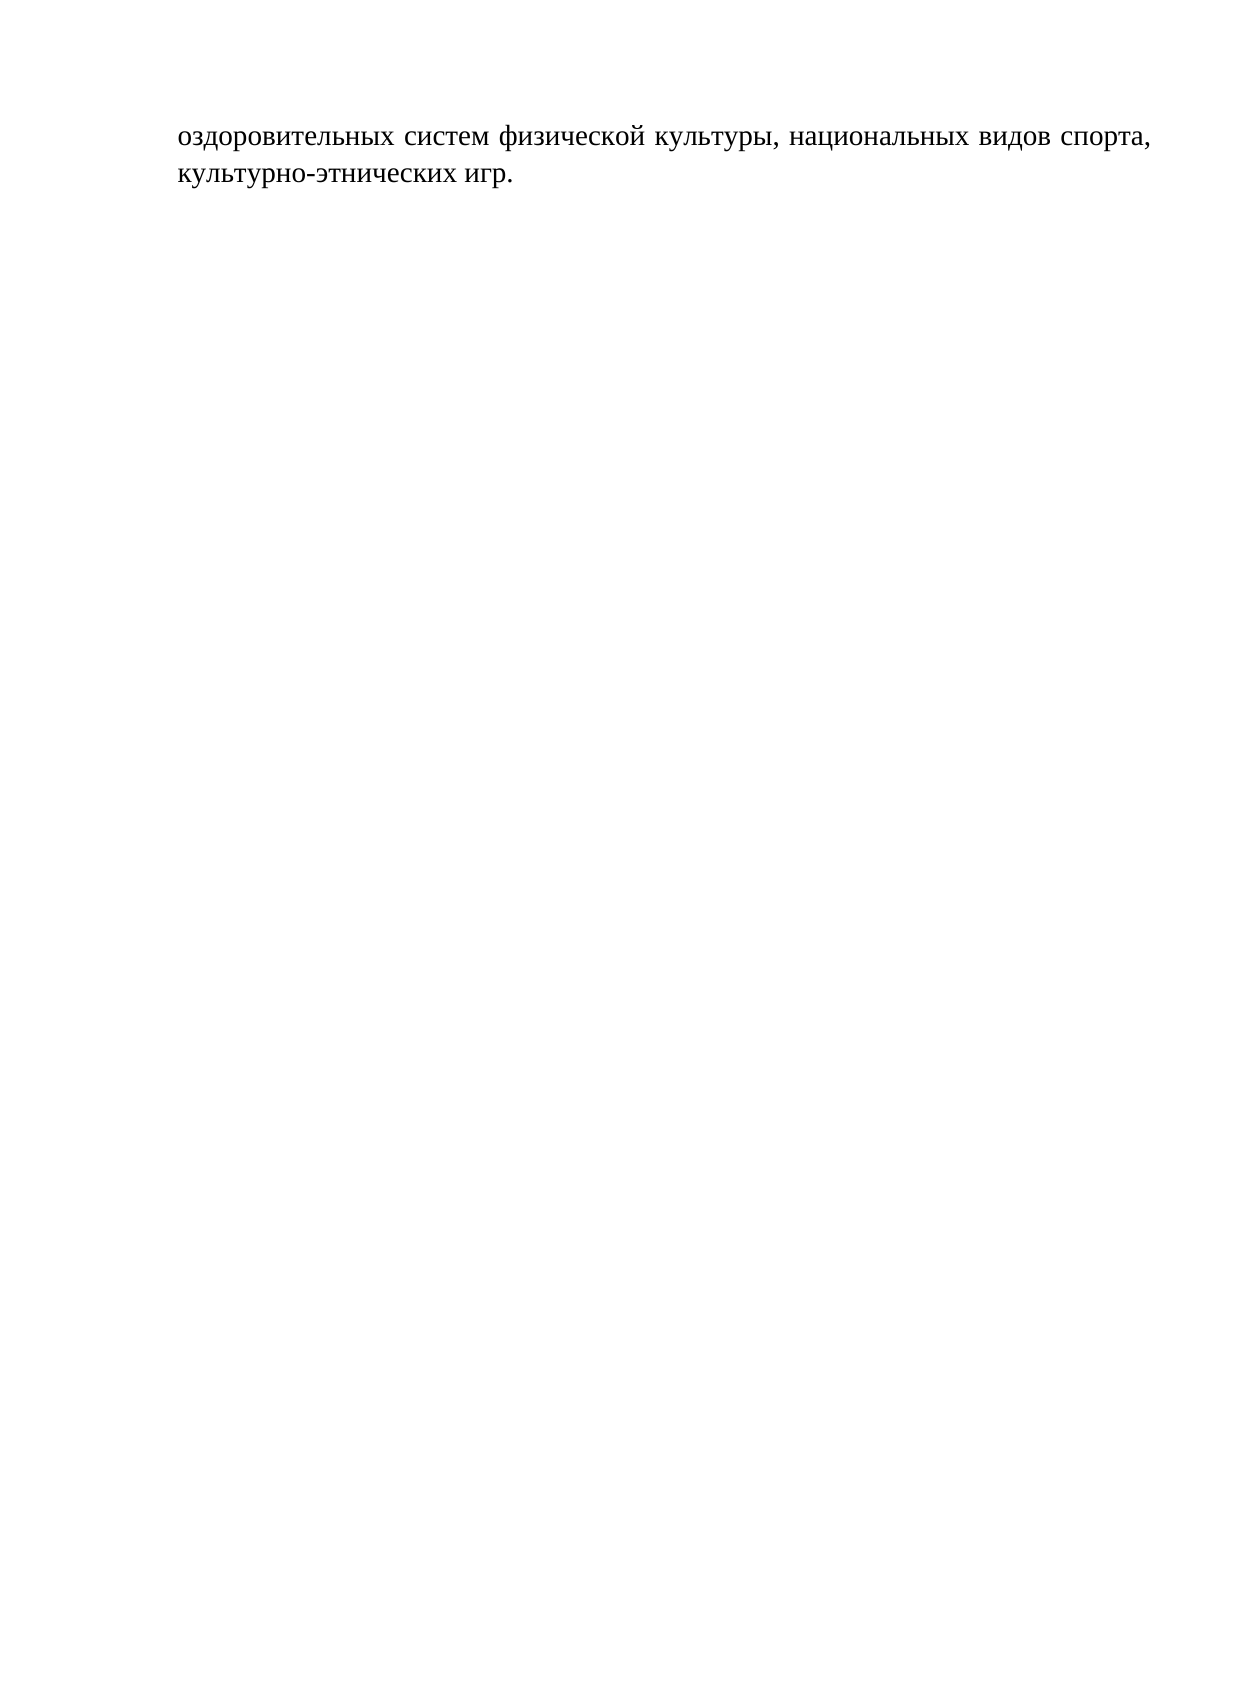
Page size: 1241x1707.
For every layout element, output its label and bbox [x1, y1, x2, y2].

text [177, 118, 1152, 188]
